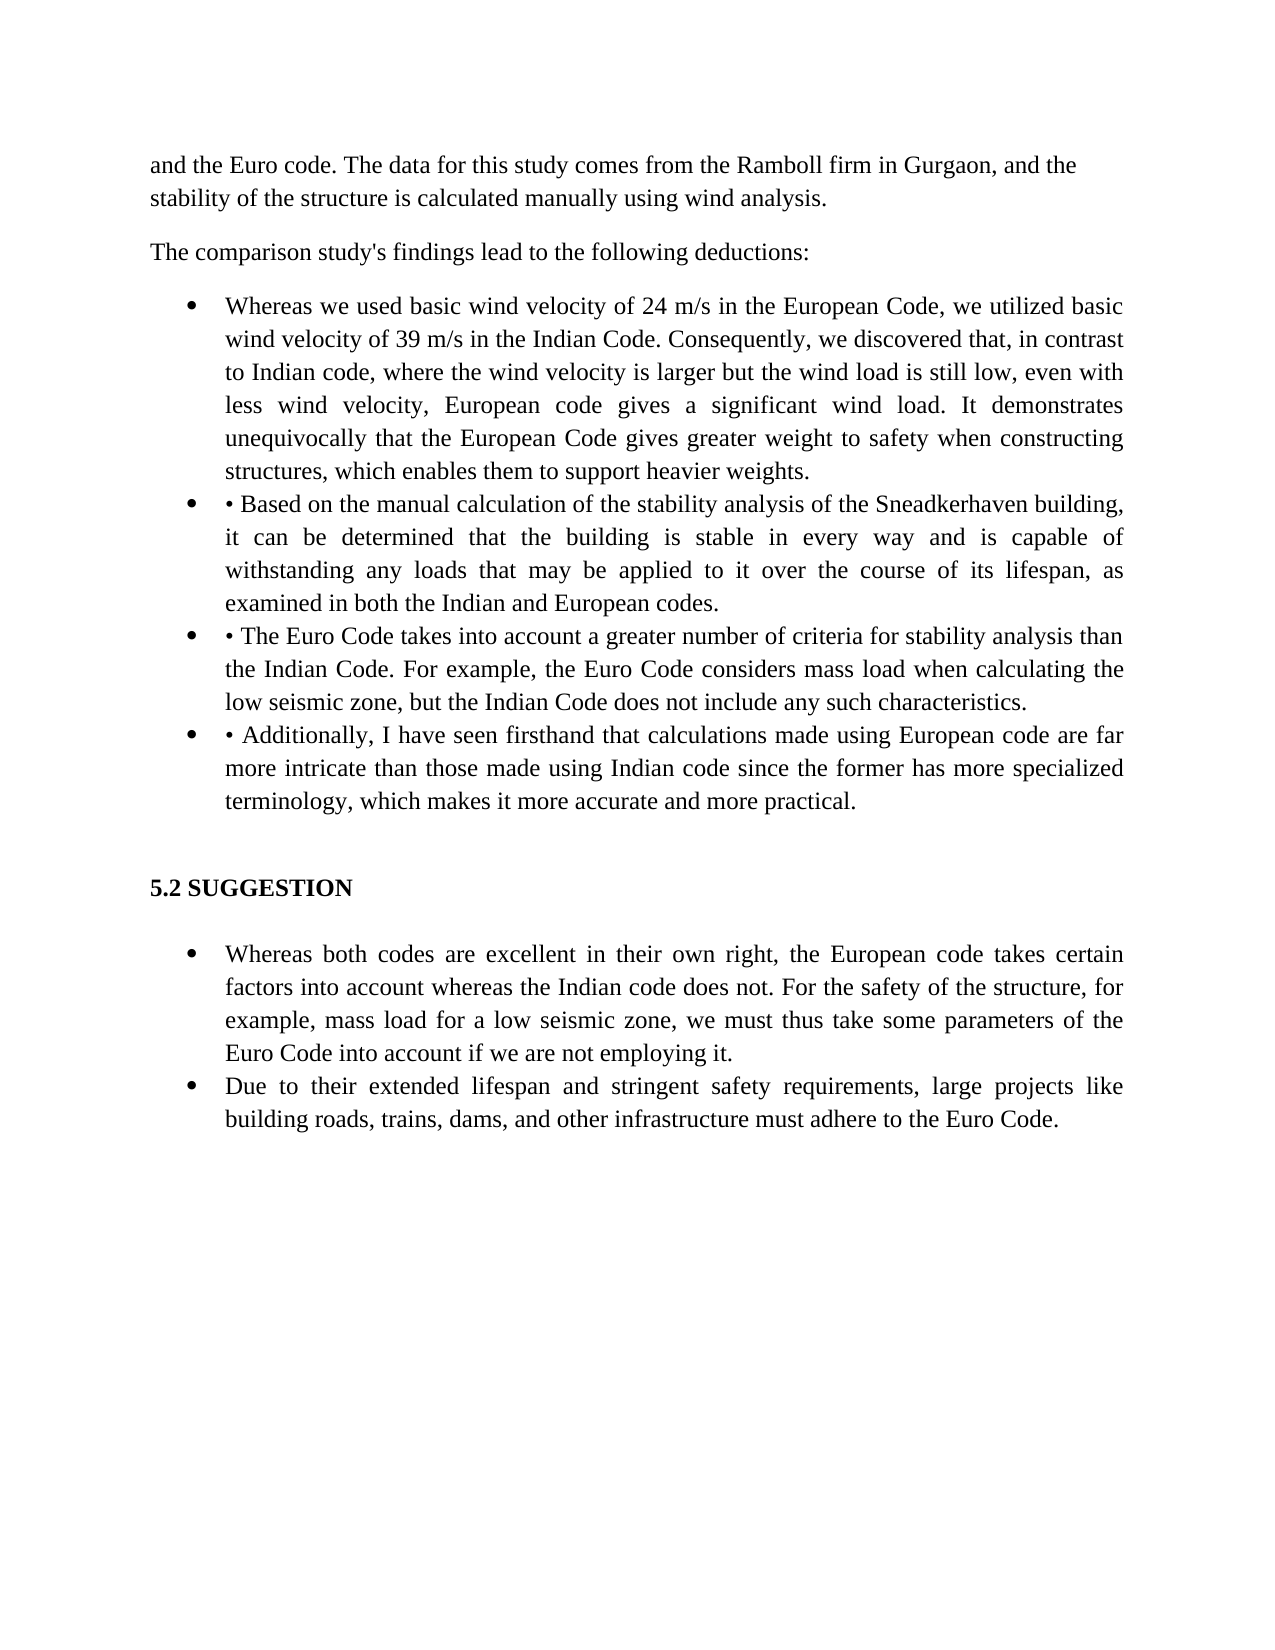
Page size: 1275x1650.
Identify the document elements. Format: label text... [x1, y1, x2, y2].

list • The Euro Code takes into account a greater number of criteria for stability analysis than the Indian Code. For example, the Euro Code considers mass load when calculating the low seismic zone, but the Indian Code does not include any such characteristics. [187, 621, 1125, 716]
subtitle 5.2 SUGGESTION [150, 873, 1125, 902]
list Whereas we used basic wind velocity of 24 m/s in the European Code, we utilized basic wind velocity of 39 m/s in the Indian Code. Consequently, we discovered that, in contrast to Indian code, where the wind velocity is larger but the wind load is still low, even with less wind velocity, European code gives a significant wind load. It demonstrates unequivocally that the European Code gives greater weight to safety when constructing structures, which enables them to support heavier weights. [187, 291, 1125, 484]
text The comparison study's findings lead to the following deductions: [150, 237, 1125, 266]
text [150, 150, 1125, 212]
list • Additionally, I have seen firsthand that calculations made using European code are far more intricate than those made using Indian code since the former has more specialized terminology, which makes it more accurate and more practical. [187, 720, 1125, 815]
list Due to their extended lifespan and stringent safety requirements, large projects like building roads, trains, dams, and other infrastructure must adhere to the Euro Code. [187, 1071, 1125, 1133]
list • Based on the manual calculation of the stability analysis of the Sneadkerhaven building, it can be determined that the building is stable in every way and is capable of withstanding any loads that may be applied to it over the course of its lifespan, as examined in both the Indian and European codes. [187, 489, 1125, 617]
list Whereas both codes are excellent in their own right, the European code takes certain factors into account whereas the Indian code does not. For the safety of the structure, for example, mass load for a low seismic zone, we must thus take some parameters of the Euro Code into account if we are not employing it. [187, 939, 1125, 1067]
